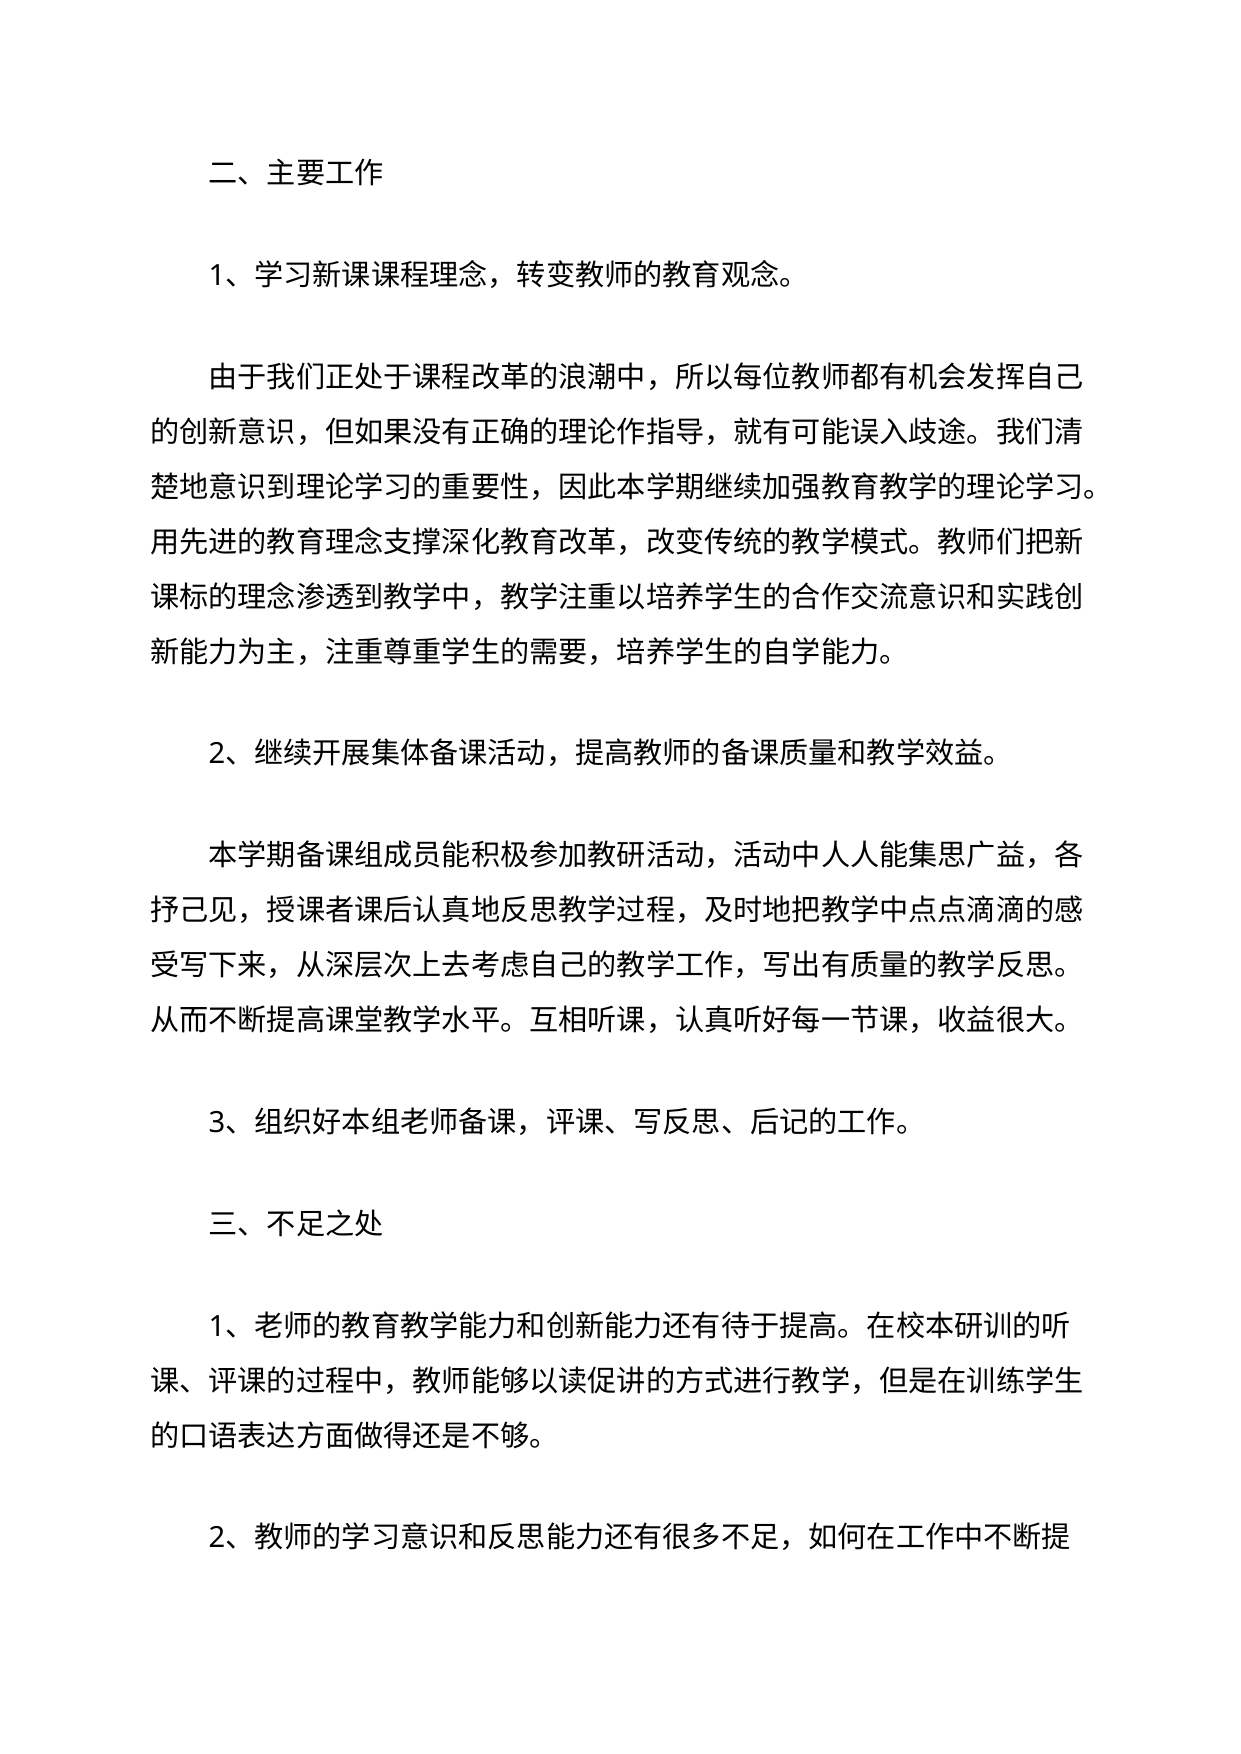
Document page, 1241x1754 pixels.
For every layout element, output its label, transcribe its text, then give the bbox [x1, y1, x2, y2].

text 3、组织好本组老师备课，评课、写反思、后记的工作。 [150, 1098, 1090, 1141]
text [150, 1514, 1090, 1556]
text 三、不足之处 [150, 1200, 1090, 1243]
text 本学期备课组成员能积极参加教研活动，活动中人人能集思广益，各抒己见，授课者课后认真地反思教学过程，及时地把教学中点点滴滴的感受写下来，从深层次上去考虑自己的教学工作，写出有质量的教学反思。从而不断提高课堂教学水平。互相听课，认真听好每一节课，收益很大。 [150, 832, 1090, 1039]
text 1、学习新课课程理念，转变教师的教育观念。 [150, 252, 1090, 294]
text 1、老师的教育教学能力和创新能力还有待于提高。在校本研训的听课、评课的过程中，教师能够以读促讲的方式进行教学，但是在训练学生的口语表达方面做得还是不够。 [150, 1302, 1090, 1454]
text 二、主要工作 [150, 150, 1090, 192]
text 由于我们正处于课程改革的浪潮中，所以每位教师都有机会发挥自己的创新意识，但如果没有正确的理论作指导，就有可能误入歧途。我们清楚地意识到理论学习的重要性，因此本学期继续加强教育教学的理论学习。用先进的教育理念支撑深化教育改革，改变传统的教学模式。教师们把新课标的理念渗透到教学中，教学注重以培养学生的合作交流意识和实践创新能力为主，注重尊重学生的需要，培养学生的自学能力。 [150, 354, 1090, 671]
text 2、继续开展集体备课活动，提高教师的备课质量和教学效益。 [150, 730, 1090, 772]
